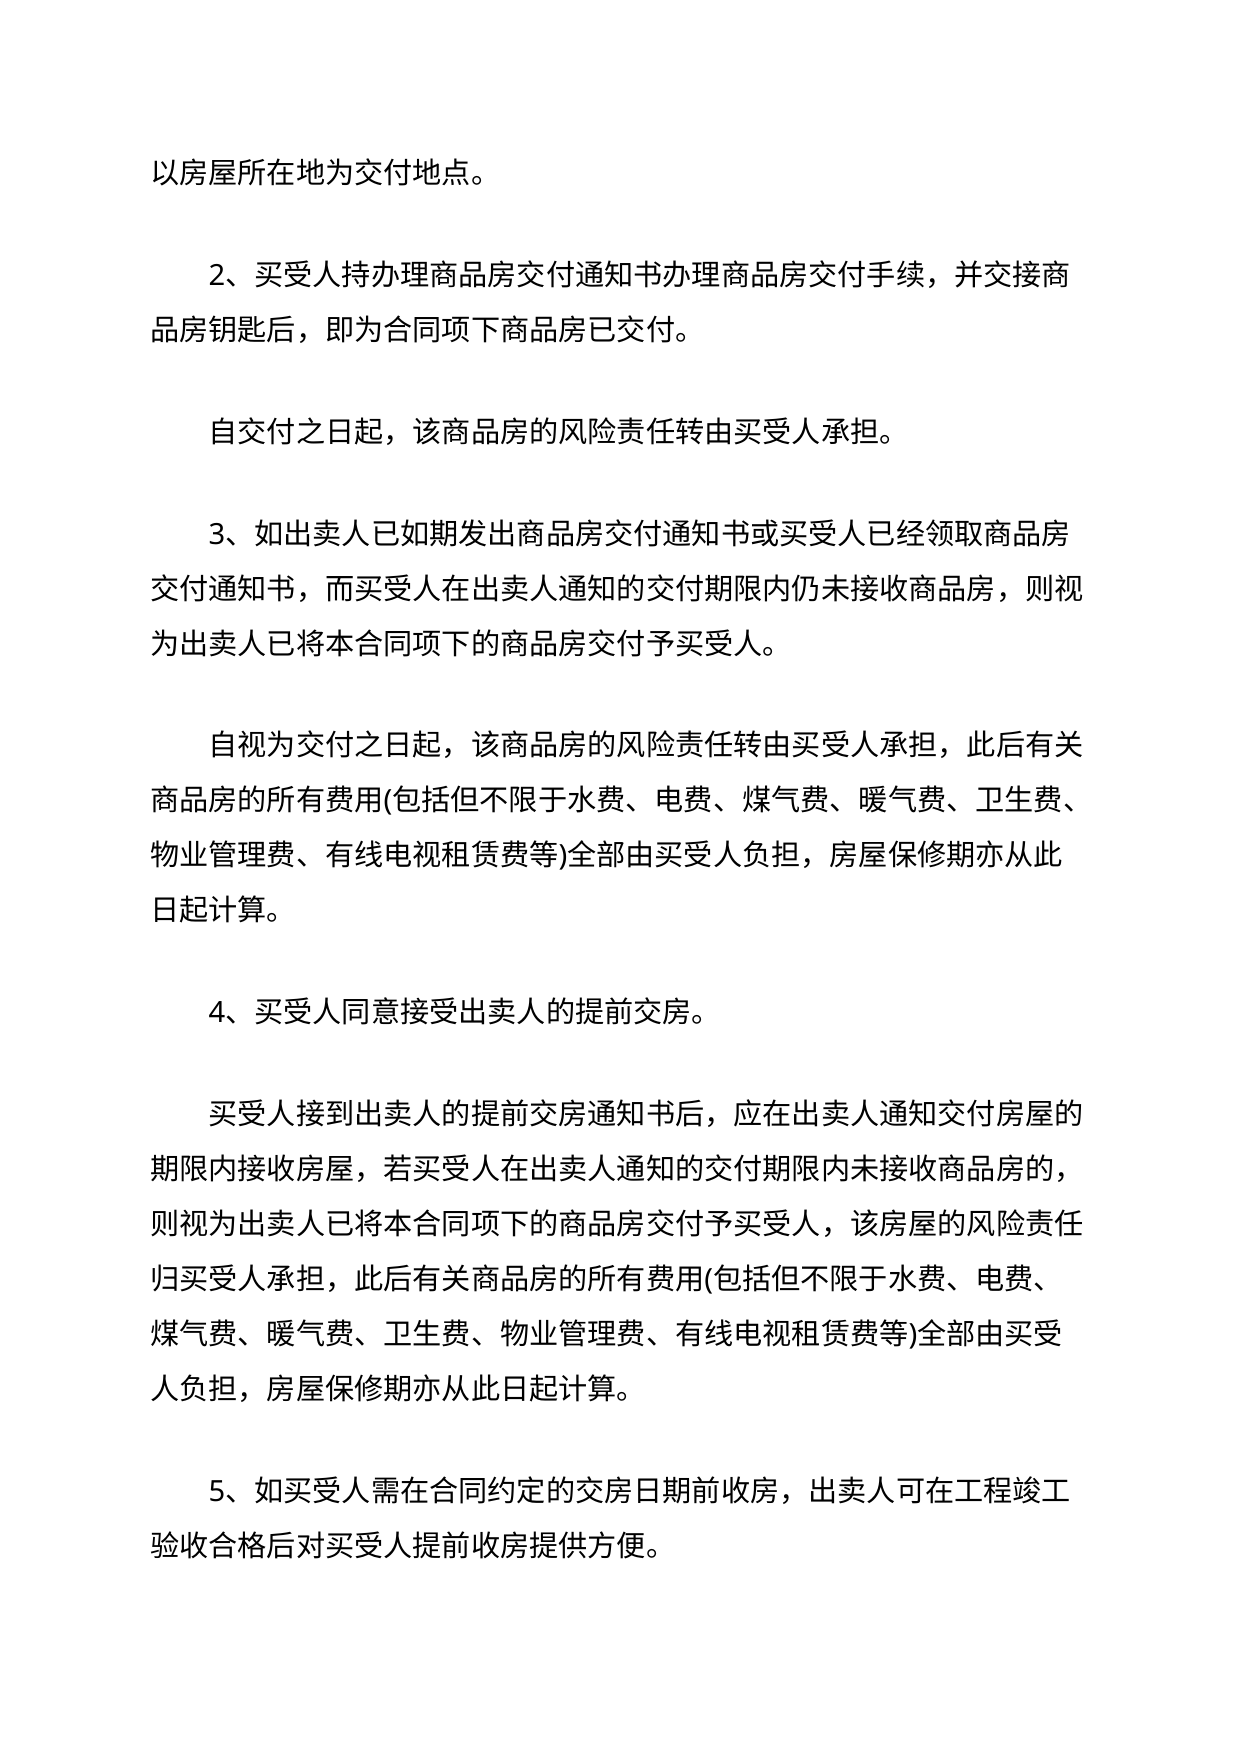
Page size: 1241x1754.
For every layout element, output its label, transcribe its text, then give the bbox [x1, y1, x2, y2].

text 自视为交付之日起，该商品房的风险责任转由买受人承担，此后有关商品房的所有费用(包括但不限于水费、电费、煤气费、暖气费、卫生费、物业管理费、有线电视租赁费等)全部由买受人负担，房屋保修期亦从此日起计算。 [150, 722, 1090, 929]
text 4、买受人同意接受出卖人的提前交房。 [150, 989, 1090, 1031]
text 买受人接到出卖人的提前交房通知书后，应在出卖人通知交付房屋的期限内接收房屋，若买受人在出卖人通知的交付期限内未接收商品房的，则视为出卖人已将本合同项下的商品房交付予买受人，该房屋的风险责任归买受人承担，此后有关商品房的所有费用(包括但不限于水费、电费、煤气费、暖气费、卫生费、物业管理费、有线电视租赁费等)全部由买受人负担，房屋保修期亦从此日起计算。 [150, 1091, 1090, 1408]
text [150, 150, 1090, 192]
text 5、如买受人需在合同约定的交房日期前收房，出卖人可在工程竣工验收合格后对买受人提前收房提供方便。 [150, 1467, 1090, 1564]
text 2、买受人持办理商品房交付通知书办理商品房交付手续，并交接商品房钥匙后，即为合同项下商品房已交付。 [150, 252, 1090, 349]
text 3、如出卖人已如期发出商品房交付通知书或买受人已经领取商品房交付通知书，而买受人在出卖人通知的交付期限内仍未接收商品房，则视为出卖人已将本合同项下的商品房交付予买受人。 [150, 510, 1090, 662]
text 自交付之日起，该商品房的风险责任转由买受人承担。 [150, 408, 1090, 451]
